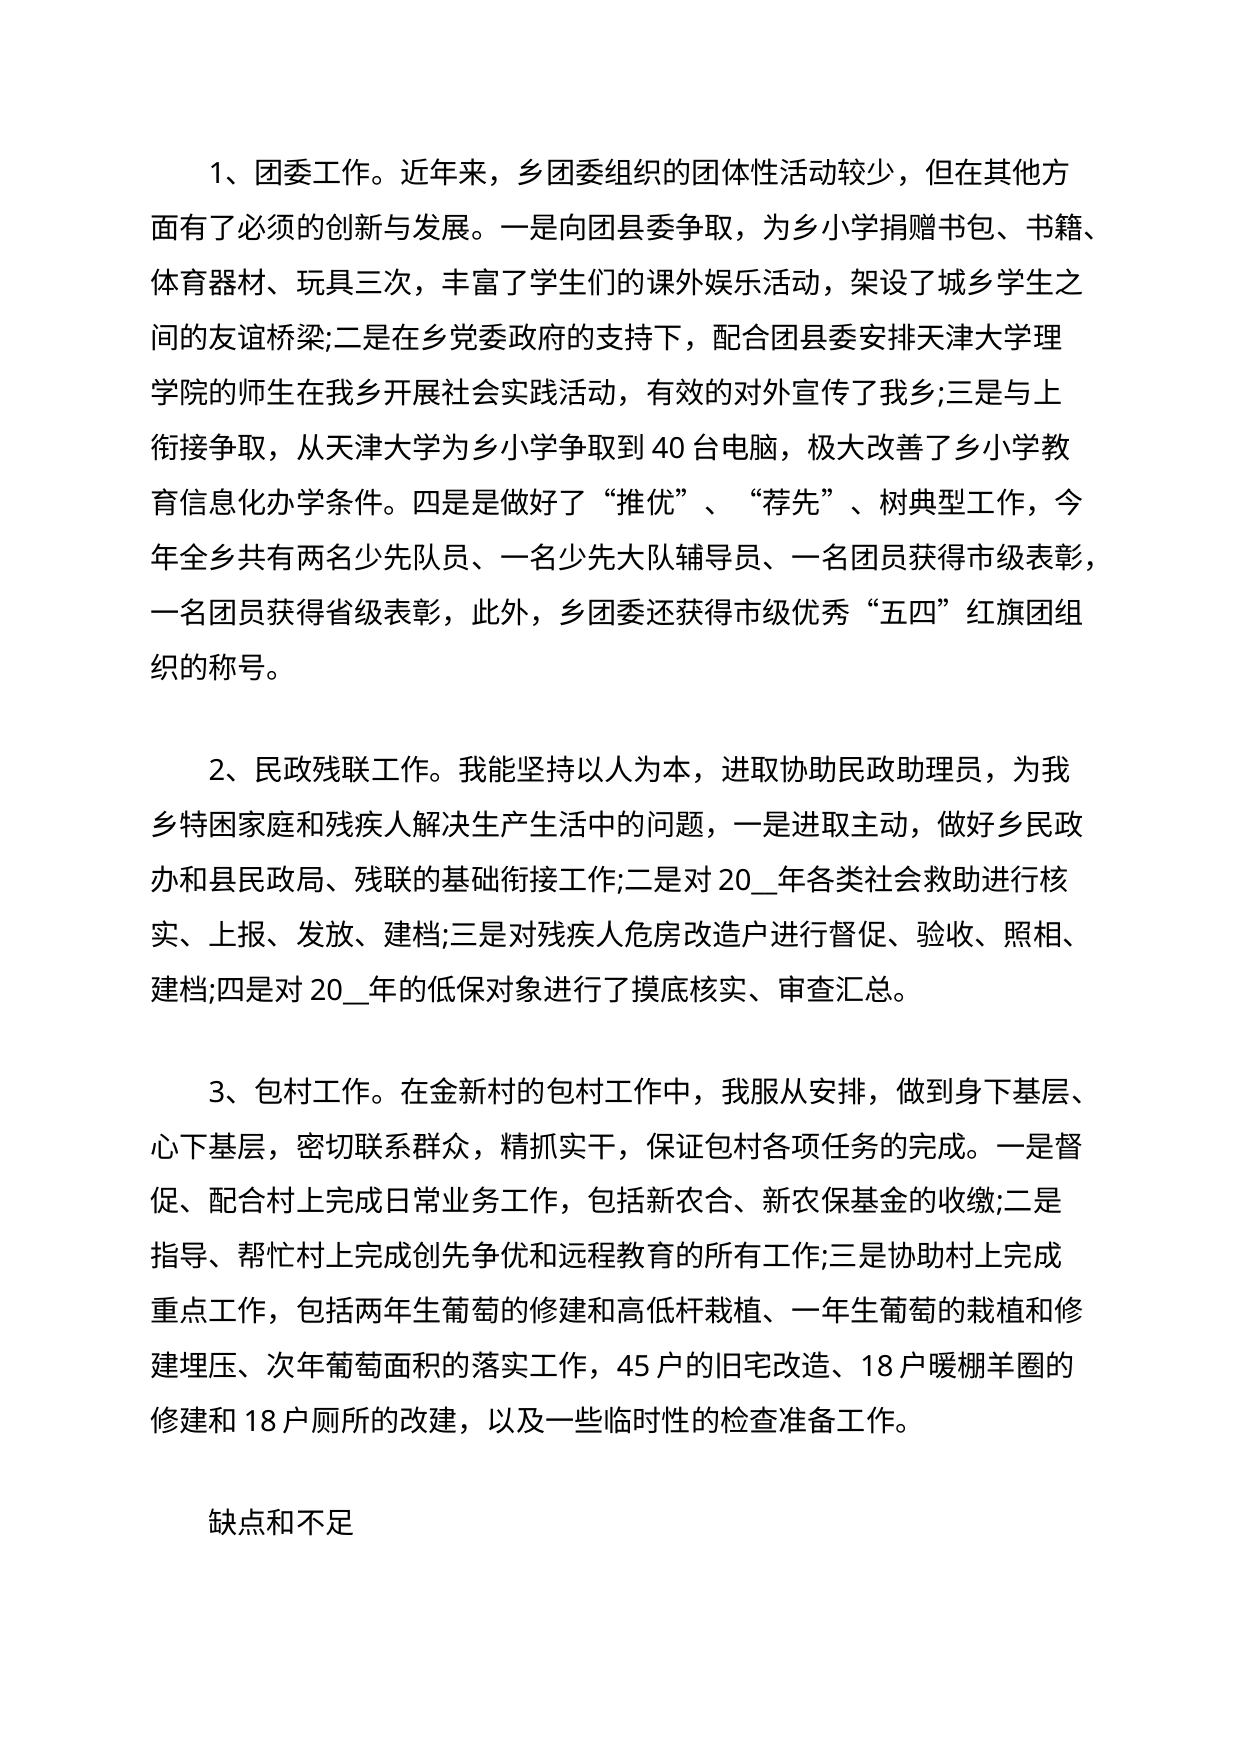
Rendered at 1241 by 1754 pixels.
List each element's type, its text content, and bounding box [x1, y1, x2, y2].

text 2、民政残联工作。我能坚持以人为本，进取协助民政助理员，为我乡特困家庭和残疾人解决生产生活中的问题，一是进取主动，做好乡民政办和县民政局、残联的基础衔接工作;二是对20__年各类社会救助进行核实、上报、发放、建档;三是对残疾人危房改造户进行督促、验收、照相、建档;四是对20__年的低保对象进行了摸底核实、审查汇总。 [150, 746, 1090, 1008]
text 1、团委工作。近年来，乡团委组织的团体性活动较少，但在其他方面有了必须的创新与发展。一是向团县委争取，为乡小学捐赠书包、书籍、体育器材、玩具三次，丰富了学生们的课外娱乐活动，架设了城乡学生之间的友谊桥梁;二是在乡党委政府的支持下，配合团县委安排天津大学理学院的师生在我乡开展社会实践活动，有效的对外宣传了我乡;三是与上衔接争取，从天津大学为乡小学争取到40台电脑，极大改善了乡小学教育信息化办学条件。四是是做好了“推优”、“荐先”、树典型工作，今年全乡共有两名少先队员、一名少先大队辅导员、一名团员获得市级表彰，一名团员获得省级表彰，此外，乡团委还获得市级优秀“五四”红旗团组织的称号。 [150, 150, 1090, 687]
text 3、包村工作。在金新村的包村工作中，我服从安排，做到身下基层、心下基层，密切联系群众，精抓实干，保证包村各项任务的完成。一是督促、配合村上完成日常业务工作，包括新农合、新农保基金的收缴;二是指导、帮忙村上完成创先争优和远程教育的所有工作;三是协助村上完成重点工作，包括两年生葡萄的修建和高低杆栽植、一年生葡萄的栽植和修建埋压、次年葡萄面积的落实工作，45户的旧宅改造、18户暖棚羊圈的修建和18户厕所的改建，以及一些临时性的检查准备工作。 [150, 1068, 1090, 1440]
text 缺点和不足 [150, 1500, 1090, 1542]
